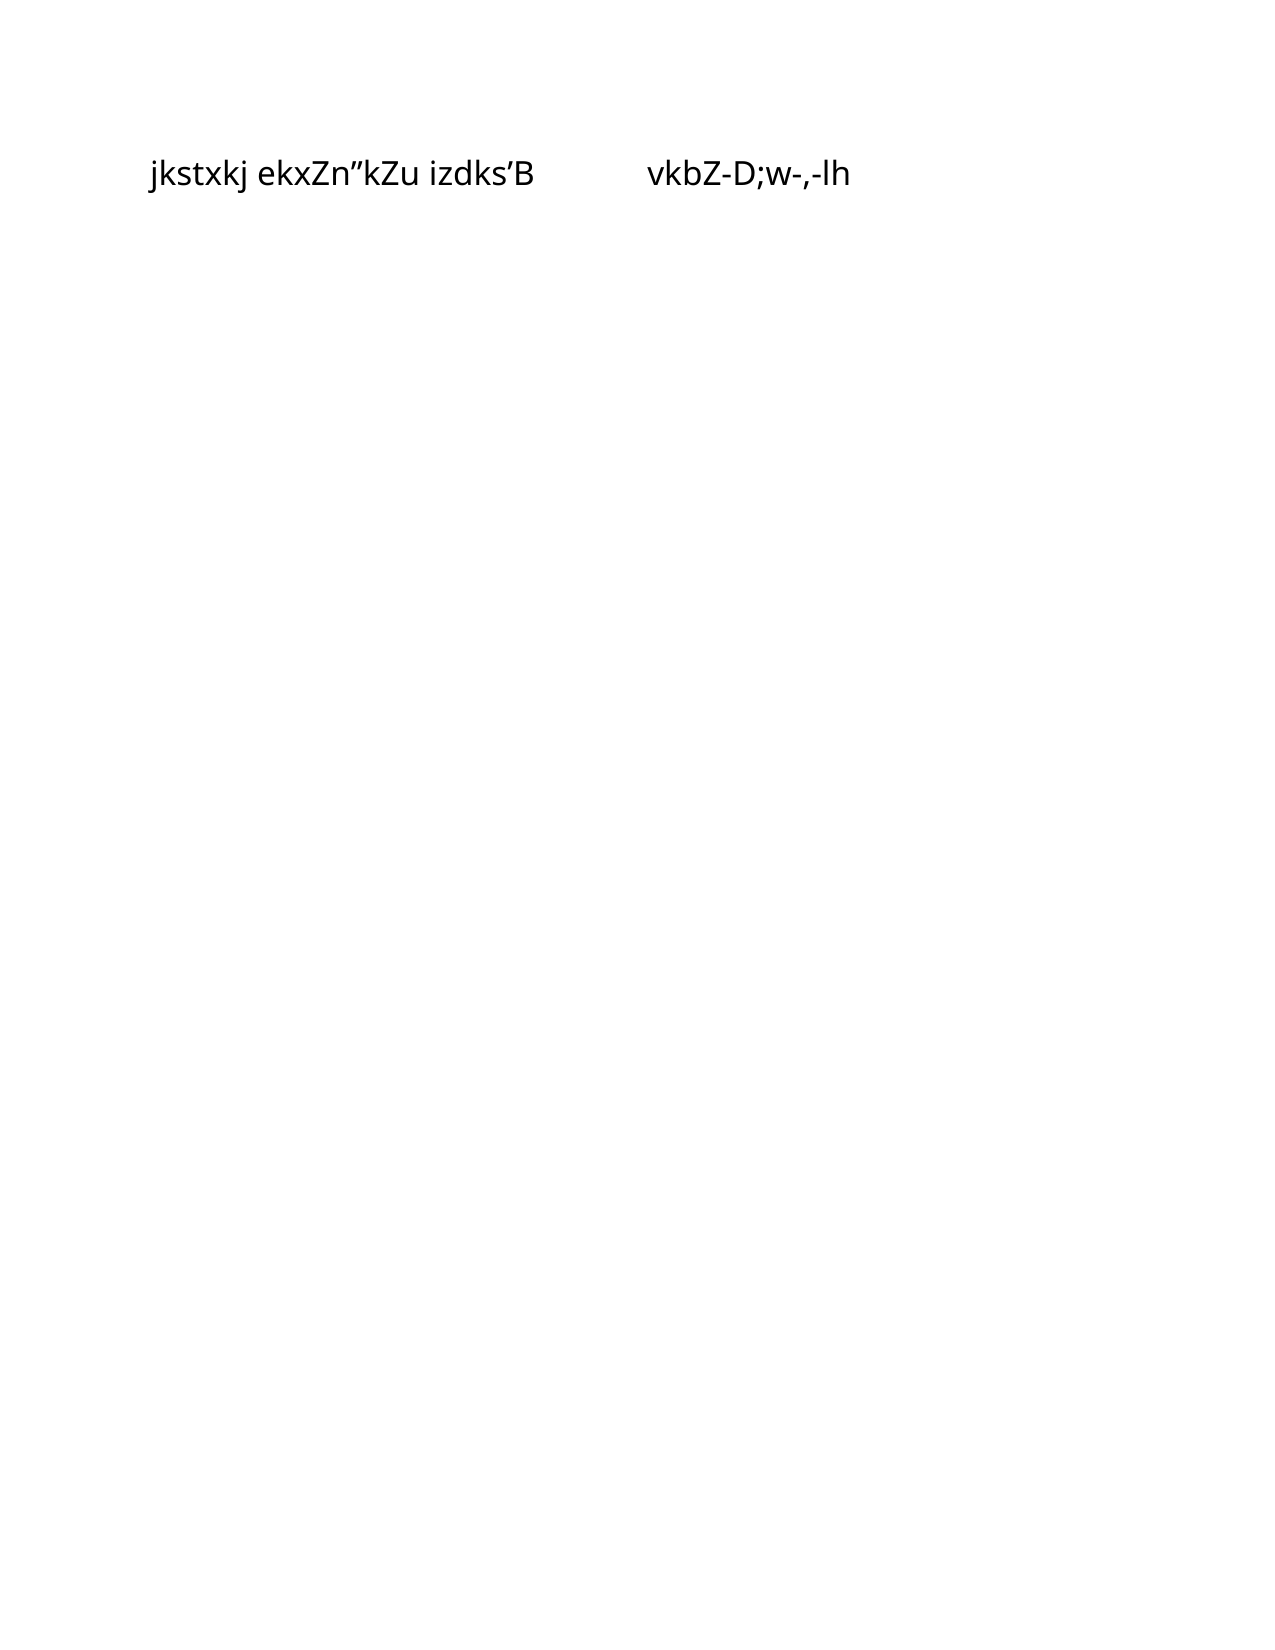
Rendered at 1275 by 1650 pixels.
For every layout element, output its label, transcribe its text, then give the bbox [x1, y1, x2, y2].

text jkstxkj ekxZn”kZu izdks’B vkbZ-D;w-,-lh [150, 150, 1125, 195]
